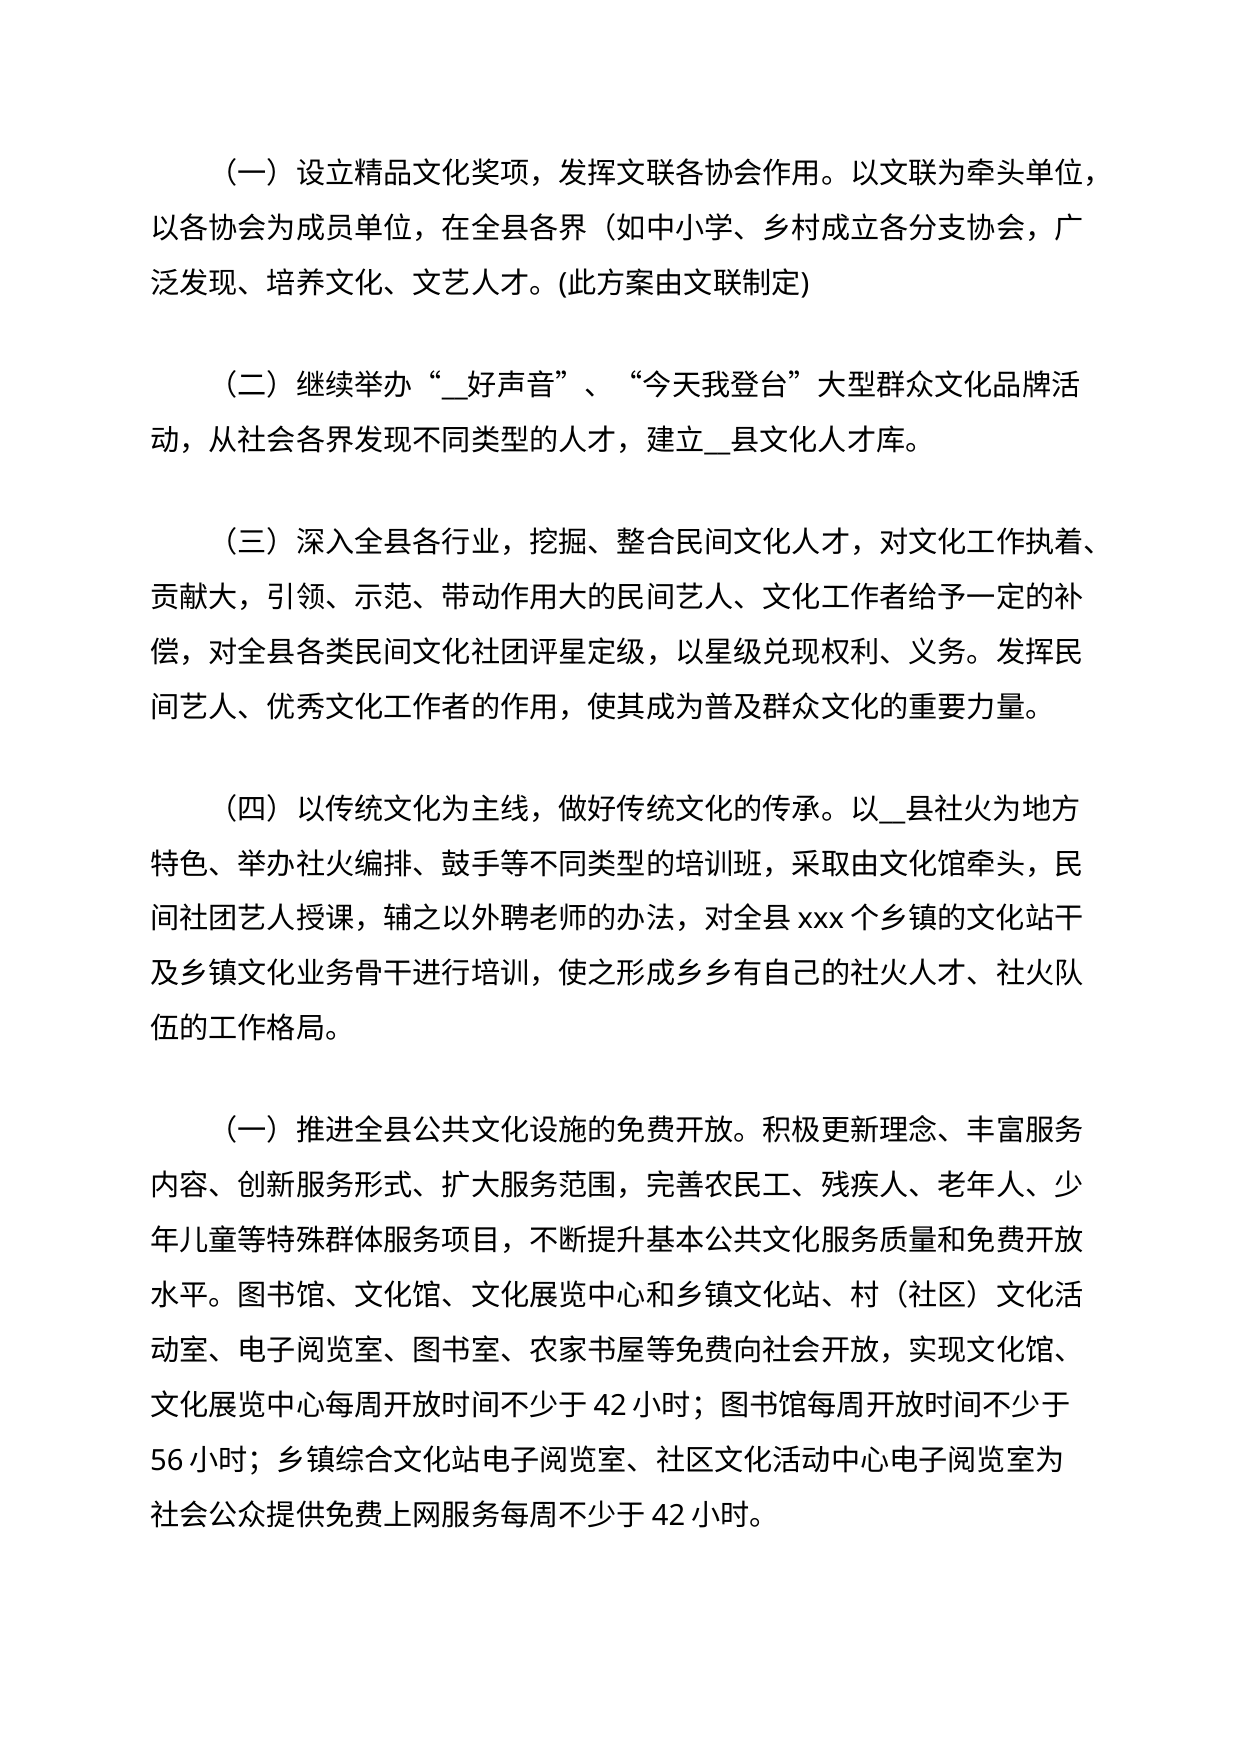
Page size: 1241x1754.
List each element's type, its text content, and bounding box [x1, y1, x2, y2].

text （一）设立精品文化奖项，发挥文联各协会作用。以文联为牵头单位，以各协会为成员单位，在全县各界（如中小学、乡村成立各分支协会，广泛发现、培养文化、文艺人才。(此方案由文联制定) [150, 150, 1090, 302]
text （四）以传统文化为主线，做好传统文化的传承。以__县社火为地方特色、举办社火编排、鼓手等不同类型的培训班，采取由文化馆牵头，民间社团艺人授课，辅之以外聘老师的办法，对全县xxx个乡镇的文化站干及乡镇文化业务骨干进行培训，使之形成乡乡有自己的社火人才、社火队伍的工作格局。 [150, 785, 1090, 1047]
text （一）推进全县公共文化设施的免费开放。积极更新理念、丰富服务内容、创新服务形式、扩大服务范围，完善农民工、残疾人、老年人、少年儿童等特殊群体服务项目，不断提升基本公共文化服务质量和免费开放水平。图书馆、文化馆、文化展览中心和乡镇文化站、村（社区）文化活动室、电子阅览室、图书室、农家书屋等免费向社会开放，实现文化馆、文化展览中心每周开放时间不少于42小时；图书馆每周开放时间不少于56小时；乡镇综合文化站电子阅览室、社区文化活动中心电子阅览室为社会公众提供免费上网服务每周不少于42小时。 [150, 1107, 1090, 1534]
text （二）继续举办“__好声音”、“今天我登台”大型群众文化品牌活动，从社会各界发现不同类型的人才，建立__县文化人才库。 [150, 362, 1090, 459]
text （三）深入全县各行业，挖掘、整合民间文化人才，对文化工作执着、贡献大，引领、示范、带动作用大的民间艺人、文化工作者给予一定的补偿，对全县各类民间文化社团评星定级，以星级兑现权利、义务。发挥民间艺人、优秀文化工作者的作用，使其成为普及群众文化的重要力量。 [150, 519, 1090, 726]
